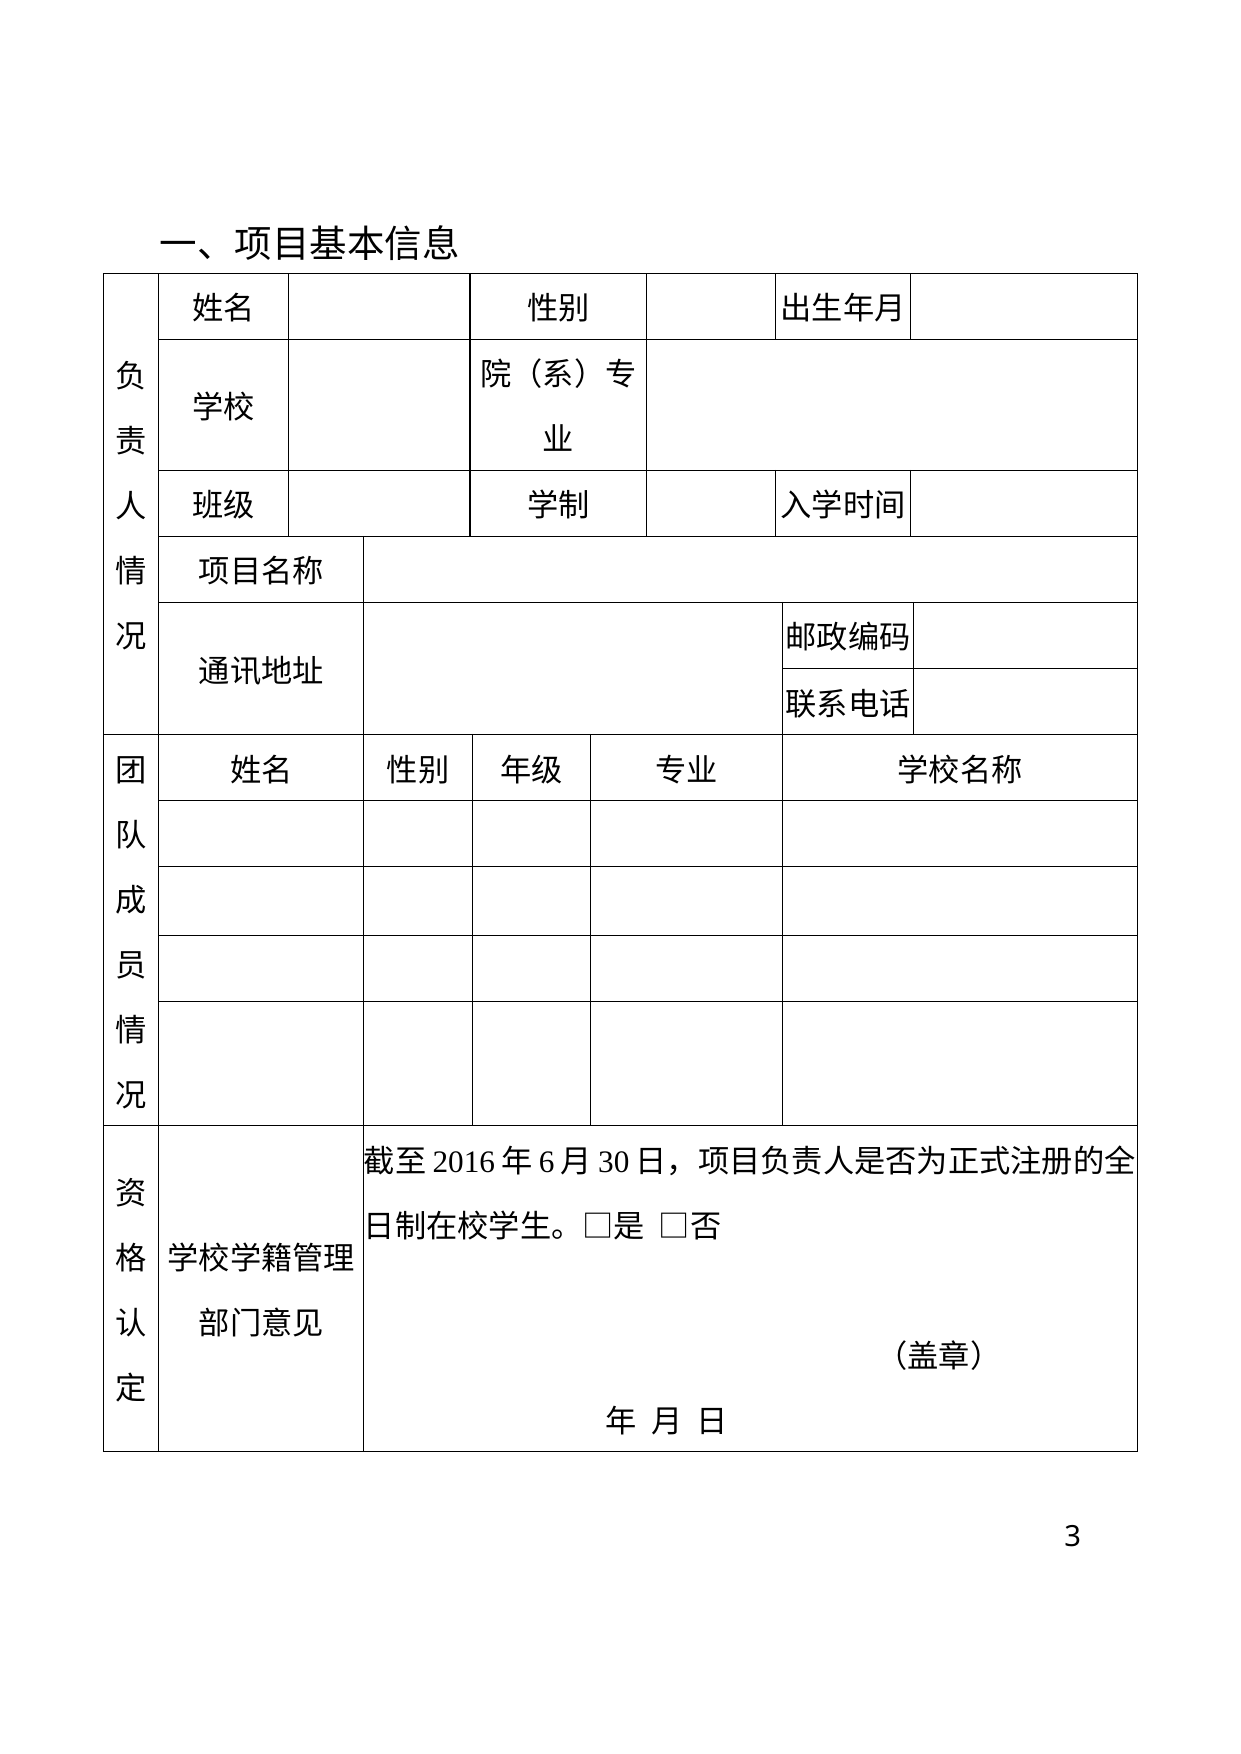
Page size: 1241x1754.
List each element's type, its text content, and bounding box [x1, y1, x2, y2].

table_cell 班级 [159, 471, 288, 536]
table_cell [289, 340, 469, 470]
table_cell 入学时间 [776, 471, 910, 536]
table_cell [159, 801, 363, 866]
table_cell [473, 936, 590, 1001]
table_cell [783, 936, 1137, 1001]
table_cell 性别 [364, 735, 472, 800]
table_cell [159, 1002, 363, 1125]
table_cell [591, 1002, 782, 1125]
table_cell [911, 471, 1137, 536]
table_cell 团队成员情况 [104, 735, 158, 1125]
table_cell 学制 [471, 471, 646, 536]
table_cell [289, 471, 469, 536]
table_cell 学校名称 [783, 735, 1137, 800]
table_cell [783, 1002, 1137, 1125]
table_cell 年级 [473, 735, 590, 800]
table_cell 联系电话 [783, 669, 913, 734]
table_cell [364, 1002, 472, 1125]
table_cell [364, 936, 472, 1001]
table_cell [783, 867, 1137, 935]
table_cell [473, 1002, 590, 1125]
table_cell 截至2016年6月30日，项目负责人是否为正式注册的全日制在校学生。□是 □否 （盖章） 年 月 日 [364, 1126, 1137, 1451]
table_header 姓名 [159, 274, 288, 339]
table_cell [364, 801, 472, 866]
table_cell [591, 801, 782, 866]
table_cell [473, 801, 590, 866]
table_header [289, 274, 469, 339]
table_cell 姓名 [159, 735, 363, 800]
table_cell [159, 867, 363, 935]
table_header [911, 274, 1137, 339]
table_cell [647, 471, 775, 536]
table_cell [473, 867, 590, 935]
table_cell [914, 603, 1137, 668]
table_cell [914, 669, 1137, 734]
table_cell [364, 603, 782, 734]
table_cell [591, 936, 782, 1001]
table_cell [647, 340, 1137, 470]
table_cell 专业 [591, 735, 782, 800]
table_cell 院（系）专业 [471, 340, 646, 470]
text 一、项目基本信息 [159, 208, 1081, 273]
table_cell 通讯地址 [159, 603, 363, 734]
table_cell [591, 867, 782, 935]
table_header [647, 274, 775, 339]
table_cell 邮政编码 [783, 603, 913, 668]
table_cell [783, 801, 1137, 866]
table_cell 学校 [159, 340, 288, 470]
table_cell 资格认定 [104, 1126, 158, 1451]
table_header 性别 [471, 274, 646, 339]
table_cell [364, 537, 1137, 602]
table_cell [159, 936, 363, 1001]
table_cell 学校学籍管理部门意见 [159, 1126, 363, 1451]
table_cell [364, 867, 472, 935]
table_header 负责人情况 [104, 274, 158, 734]
table_cell 项目名称 [159, 537, 363, 602]
table_header 出生年月 [776, 274, 910, 339]
